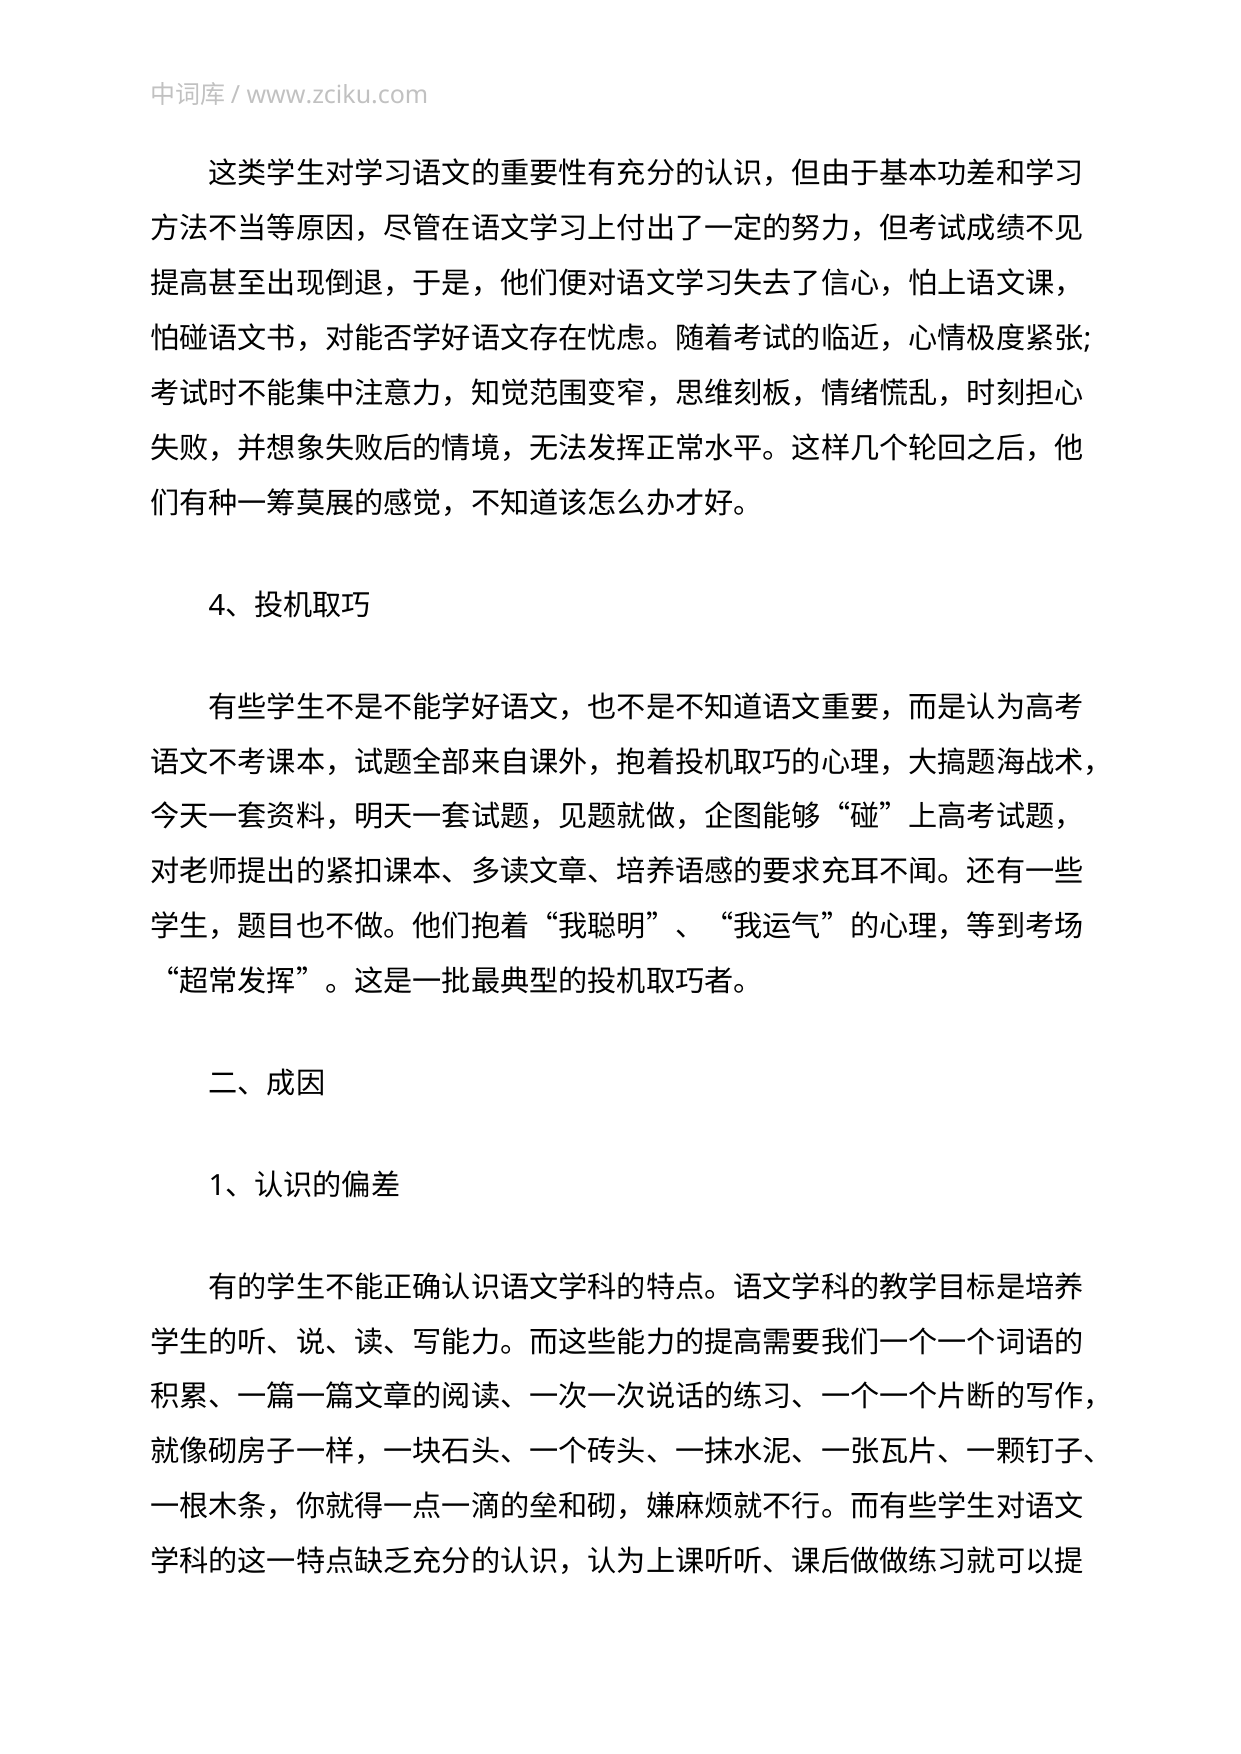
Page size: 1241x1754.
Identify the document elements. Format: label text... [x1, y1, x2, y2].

text 二、成因 [150, 1059, 1090, 1102]
text 有些学生不是不能学好语文，也不是不知道语文重要，而是认为高考语文不考课本，试题全部来自课外，抱着投机取巧的心理，大搞题海战术，今天一套资料，明天一套试题，见题就做，企图能够“碰”上高考试题，对老师提出的紧扣课本、多读文章、培养语感的要求充耳不闻。还有一些学生，题目也不做。他们抱着“我聪明”、“我运气”的心理，等到考场“超常发挥”。这是一批最典型的投机取巧者。 [150, 683, 1090, 1000]
text 这类学生对学习语文的重要性有充分的认识，但由于基本功差和学习方法不当等原因，尽管在语文学习上付出了一定的努力，但考试成绩不见提高甚至出现倒退，于是，他们便对语文学习失去了信心，怕上语文课，怕碰语文书，对能否学好语文存在忧虑。随着考试的临近，心情极度紧张;考试时不能集中注意力，知觉范围变窄，思维刻板，情绪慌乱，时刻担心失败，并想象失败后的情境，无法发挥正常水平。这样几个轮回之后，他们有种一筹莫展的感觉，不知道该怎么办才好。 [150, 150, 1090, 522]
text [150, 1263, 1090, 1580]
text 1、认识的偏差 [150, 1161, 1090, 1204]
text 4、投机取巧 [150, 581, 1090, 624]
